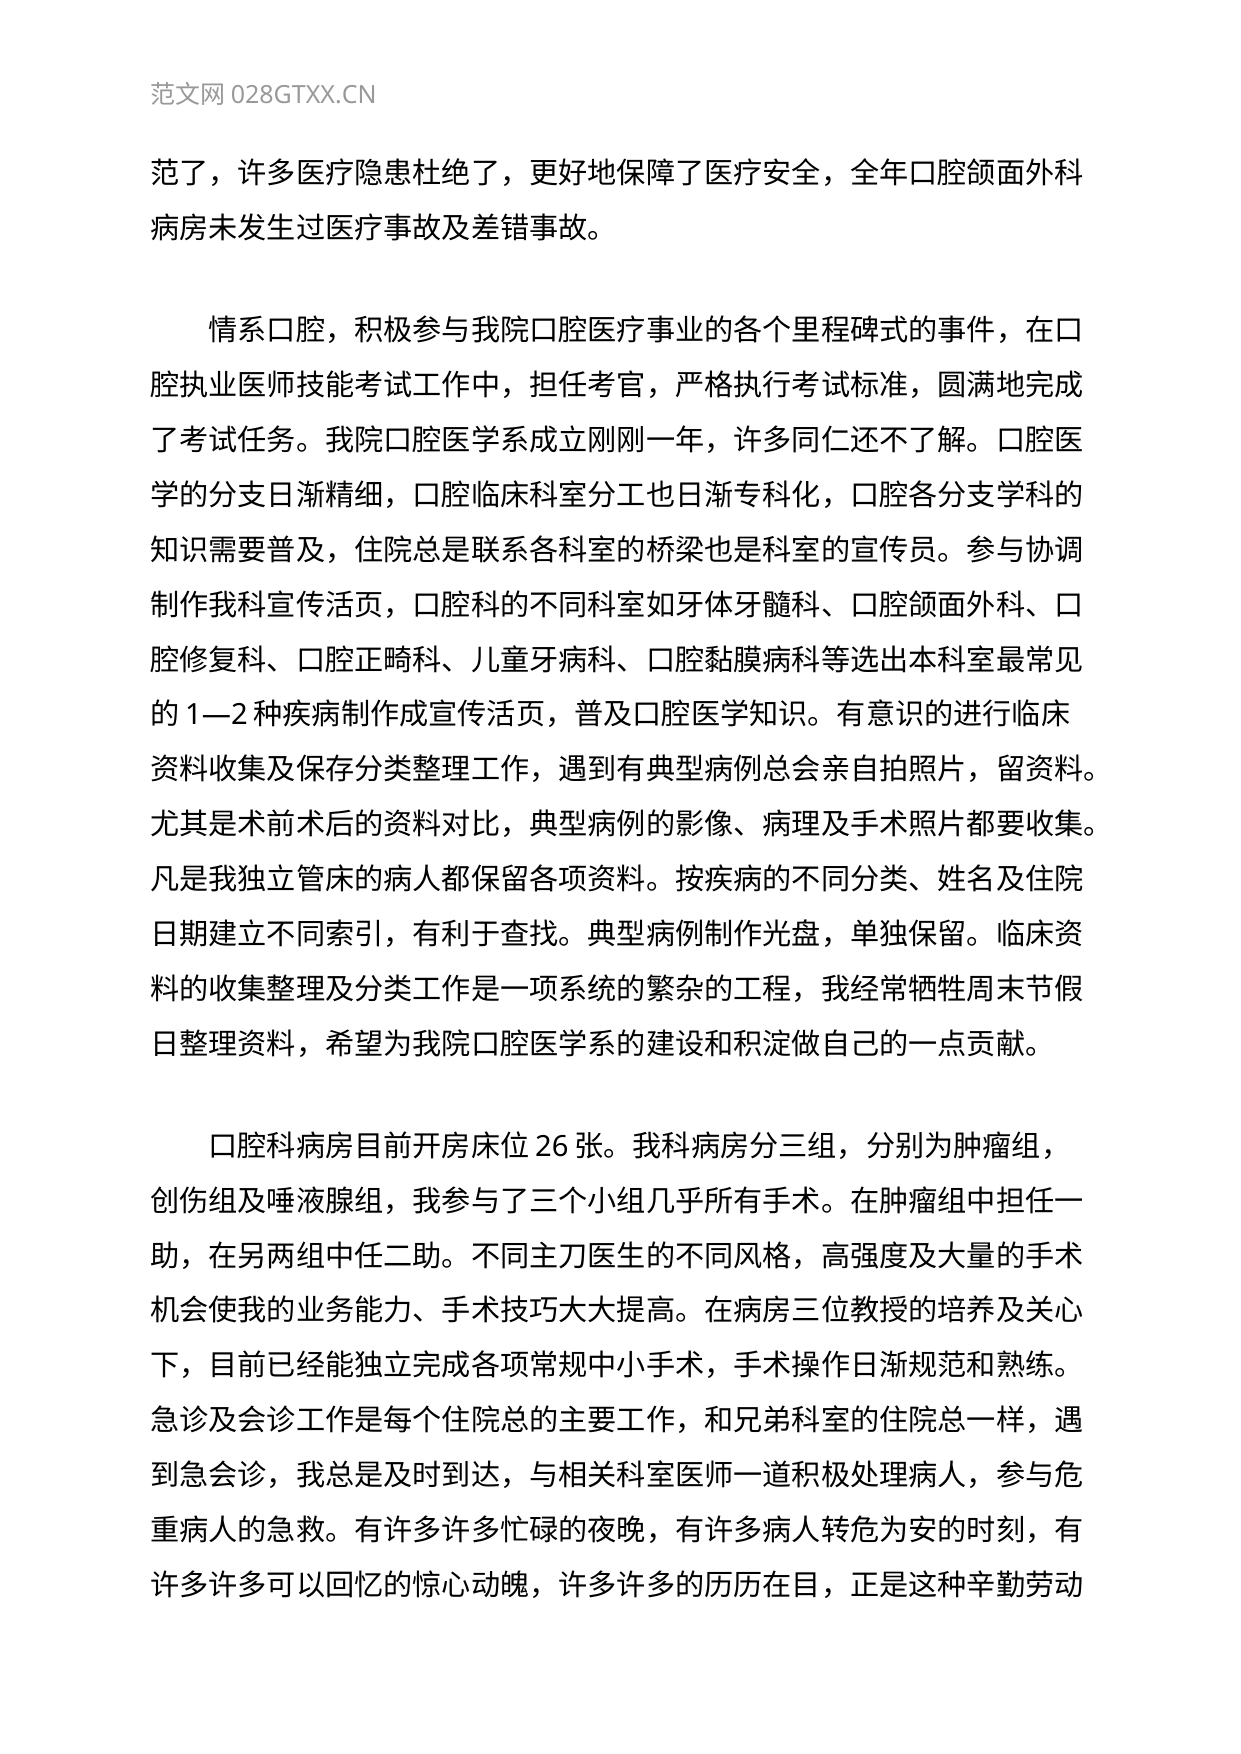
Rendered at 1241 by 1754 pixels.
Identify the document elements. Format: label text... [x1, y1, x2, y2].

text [150, 1122, 1090, 1604]
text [150, 150, 1090, 247]
text 情系口腔，积极参与我院口腔医疗事业的各个里程碑式的事件，在口腔执业医师技能考试工作中，担任考官，严格执行考试标准，圆满地完成了考试任务。我院口腔医学系成立刚刚一年，许多同仁还不了解。口腔医学的分支日渐精细，口腔临床科室分工也日渐专科化，口腔各分支学科的知识需要普及，住院总是联系各科室的桥梁也是科室的宣传员。参与协调制作我科宣传活页，口腔科的不同科室如牙体牙髓科、口腔颌面外科、口腔修复科、口腔正畸科、儿童牙病科、口腔黏膜病科等选出本科室最常见的1—2种疾病制作成宣传活页，普及口腔医学知识。有意识的进行临床资料收集及保存分类整理工作，遇到有典型病例总会亲自拍照片，留资料。尤其是术前术后的资料对比，典型病例的影像、病理及手术照片都要收集。凡是我独立管床的病人都保留各项资料。按疾病的不同分类、姓名及住院日期建立不同索引，有利于查找。典型病例制作光盘，单独保留。临床资料的收集整理及分类工作是一项系统的繁杂的工程，我经常牺牲周末节假日整理资料，希望为我院口腔医学系的建设和积淀做自己的一点贡献。 [150, 307, 1090, 1063]
